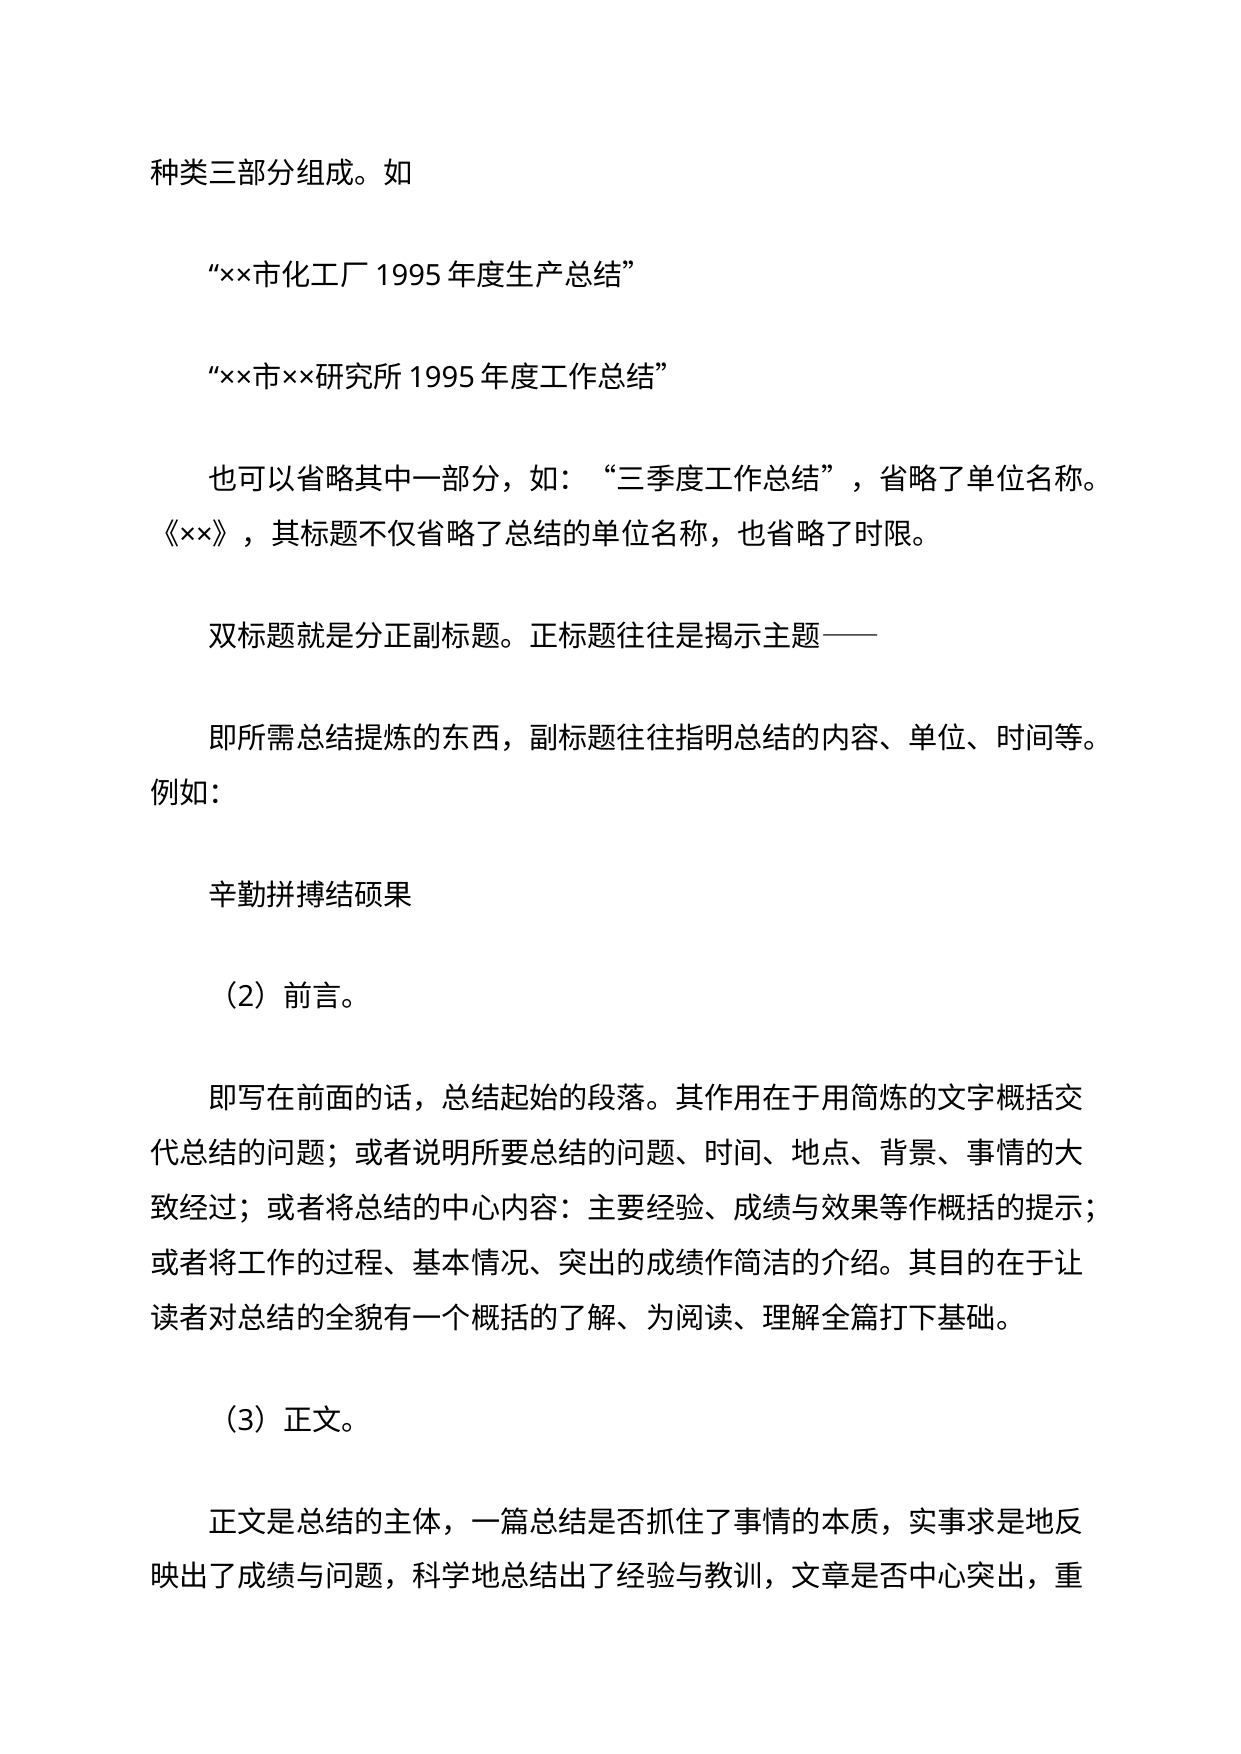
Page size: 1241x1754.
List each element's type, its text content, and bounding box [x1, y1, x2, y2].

text 也可以省略其中一部分，如：“三季度工作总结”，省略了单位名称。《××》，其标题不仅省略了总结的单位名称，也省略了时限。 [150, 456, 1090, 553]
text 双标题就是分正副标题。正标题往往是揭示主题—— [150, 613, 1090, 655]
text （2）前言。 [150, 973, 1090, 1015]
text “××市化工厂1995年度生产总结” [150, 252, 1090, 294]
text “××市××研究所1995年度工作总结” [150, 354, 1090, 396]
text 辛勤拼搏结硕果 [150, 871, 1090, 913]
text （3）正文。 [150, 1396, 1090, 1438]
text 即写在前面的话，总结起始的段落。其作用在于用简炼的文字概括交代总结的问题；或者说明所要总结的问题、时间、地点、背景、事情的大致经过；或者将总结的中心内容：主要经验、成绩与效果等作概括的提示；或者将工作的过程、基本情况、突出的成绩作简洁的介绍。其目的在于让读者对总结的全貌有一个概括的了解、为阅读、理解全篇打下基础。 [150, 1075, 1090, 1337]
text 即所需总结提炼的东西，副标题往往指明总结的内容、单位、时间等。例如： [150, 714, 1090, 812]
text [150, 150, 1090, 192]
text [150, 1498, 1090, 1595]
